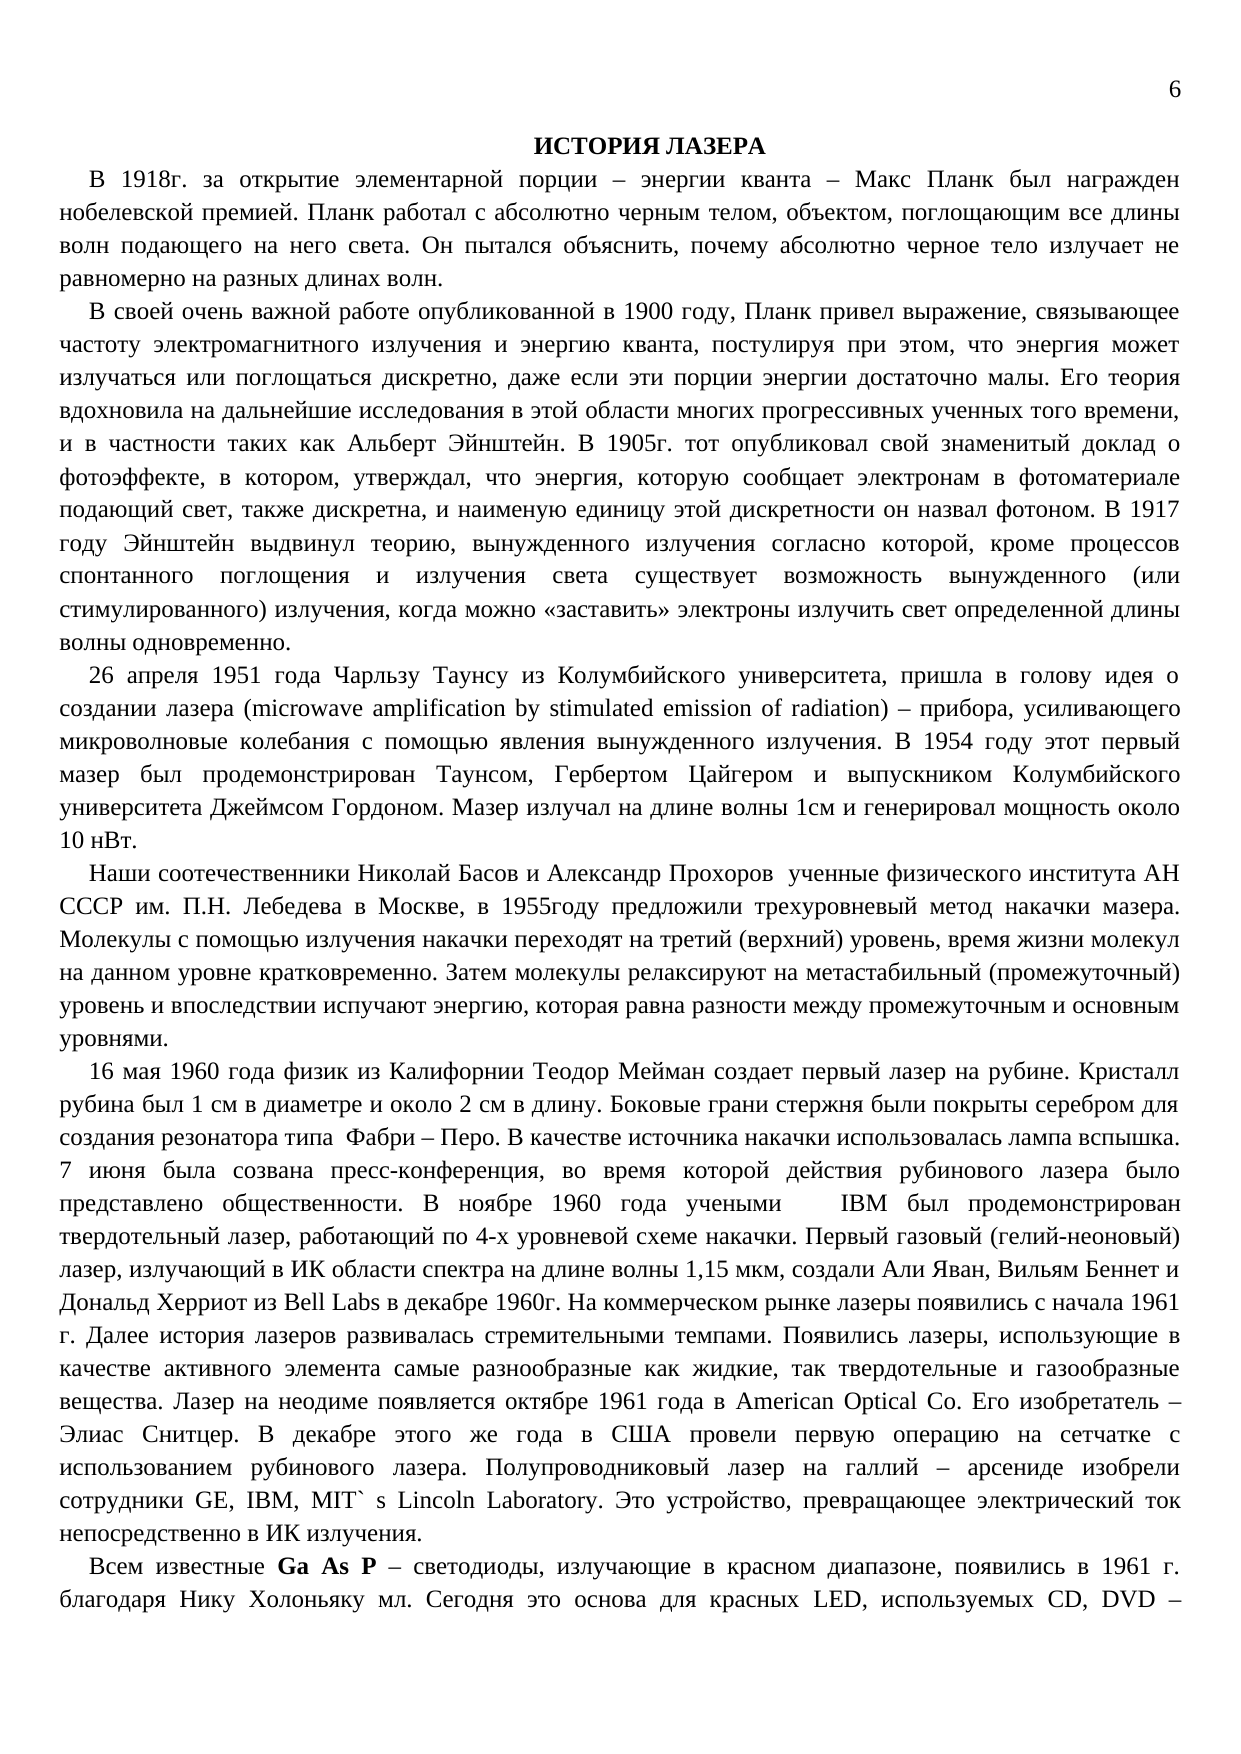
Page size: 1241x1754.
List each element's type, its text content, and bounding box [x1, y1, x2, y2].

list В своей очень важной работе опубликованной в 1900 году, Планк привел выражение, связывающее частоту электромагнитного излучения и энергию кванта, постулируя при этом, что энергия может излучаться или поглощаться дискретно, даже если эти порции энергии достаточно малы. Его теория вдохновила на дальнейшие исследования в этой области многих прогрессивных ученных того времени, и в частности таких как Альберт Эйнштейн. В 1905г. тот опубликовал свой знаменитый доклад о фотоэффекте, в котором, утверждал, что энергия, которую сообщает электронам в фотоматериале подающий свет, также дискретна, и наименую единицу этой дискретности он назвал фотоном. В 1917 году Эйнштейн выдвинул теорию, вынужденного излучения согласно которой, кроме процессов спонтанного поглощения и излучения света существует возможность вынужденного (или стимулированного) излучения, когда можно «заставить» электроны излучить свет определенной длины волны одновременно. [59, 296, 1181, 655]
list В 1918г. за открытие элементарной порции – энергии кванта – Макс Планк был награжден нобелевской премией. Планк работал с абсолютно черным телом, объектом, поглощающим все длины волн подающего на него света. Он пытался объяснить, почему абсолютно черное тело излучает не равномерно на разных длинах волн. [59, 164, 1181, 292]
list ИСТОРИЯ ЛАЗЕРА [74, 131, 1181, 160]
list Наши соотечественники Николай Басов и Александр Прохоров ученные физического института АН СССР им. П.Н. Лебедева в Москве, в 1955году предложили трехуровневый метод накачки мазера. Молекулы с помощью излучения накачки переходят на третий (верхний) уровень, время жизни молекул на данном уровне кратковременно. Затем молекулы релаксируют на метастабильный (промежуточный) уровень и впоследствии испучают энергию, которая равна разности между промежуточным и основным уровнями. [59, 858, 1181, 1052]
list 26 апреля 1951 года Чарльзу Таунсу из Колумбийского университета, пришла в голову идея о создании лазера (microwave amplification by stimulated emission of radiation) – прибора, усиливающего микроволновые колебания с помощью явления вынужденного излучения. В 1954 году этот первый мазер был продемонстрирован Таунсом, Гербертом Цайгером и выпускником Колумбийского университета Джеймсом Гордоном. Мазер излучал на длине волны 1см и генерировал мощность около 10 нВт. [59, 660, 1181, 853]
list 16 мая 1960 года физик из Калифорнии Теодор Мейман создает первый лазер на рубине. Кристалл рубина был 1 см в диаметре и около 2 см в длину. Боковые грани стержня были покрыты серебром для создания резонатора типа Фабри – Перо. В качестве источника накачки использовалась лампа вспышка. 7 июня была созвана пресс-конференция, во время которой действия рубинового лазера было представлено общественности. В ноябре 1960 года учеными IBM был продемонстрирован твердотельный лазер, работающий по 4-х уровневой схеме накачки. Первый газовый (гелий-неоновый) лазер, излучающий в ИК области спектра на длине волны 1,15 мкм, создали Али Яван, Вильям Беннет и Дональд Херриот из Bell Labs в декабре 1960г. На коммерческом рынке лазеры появились с начала 1961 г. Далее история лазеров развивалась стремительными темпами. Появились лазеры, использующие в качестве активного элемента самые разнообразные как жидкие, так твердотельные и газообразные вещества. Лазер на неодиме появляется октябре 1961 года в American Optical Co. Его изобретатель – Элиас Снитцер. В декабре этого же года в США провели первую операцию на сетчатке с использованием рубинового лазера. Полупроводниковый лазер на галлий – арсениде изобрели сотрудники GE, IBM, MIT` s Lincoln Laboratory. Это устройство, превращающее электрический ток непосредственно в ИК излучения. [59, 1056, 1181, 1547]
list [59, 1551, 1181, 1613]
